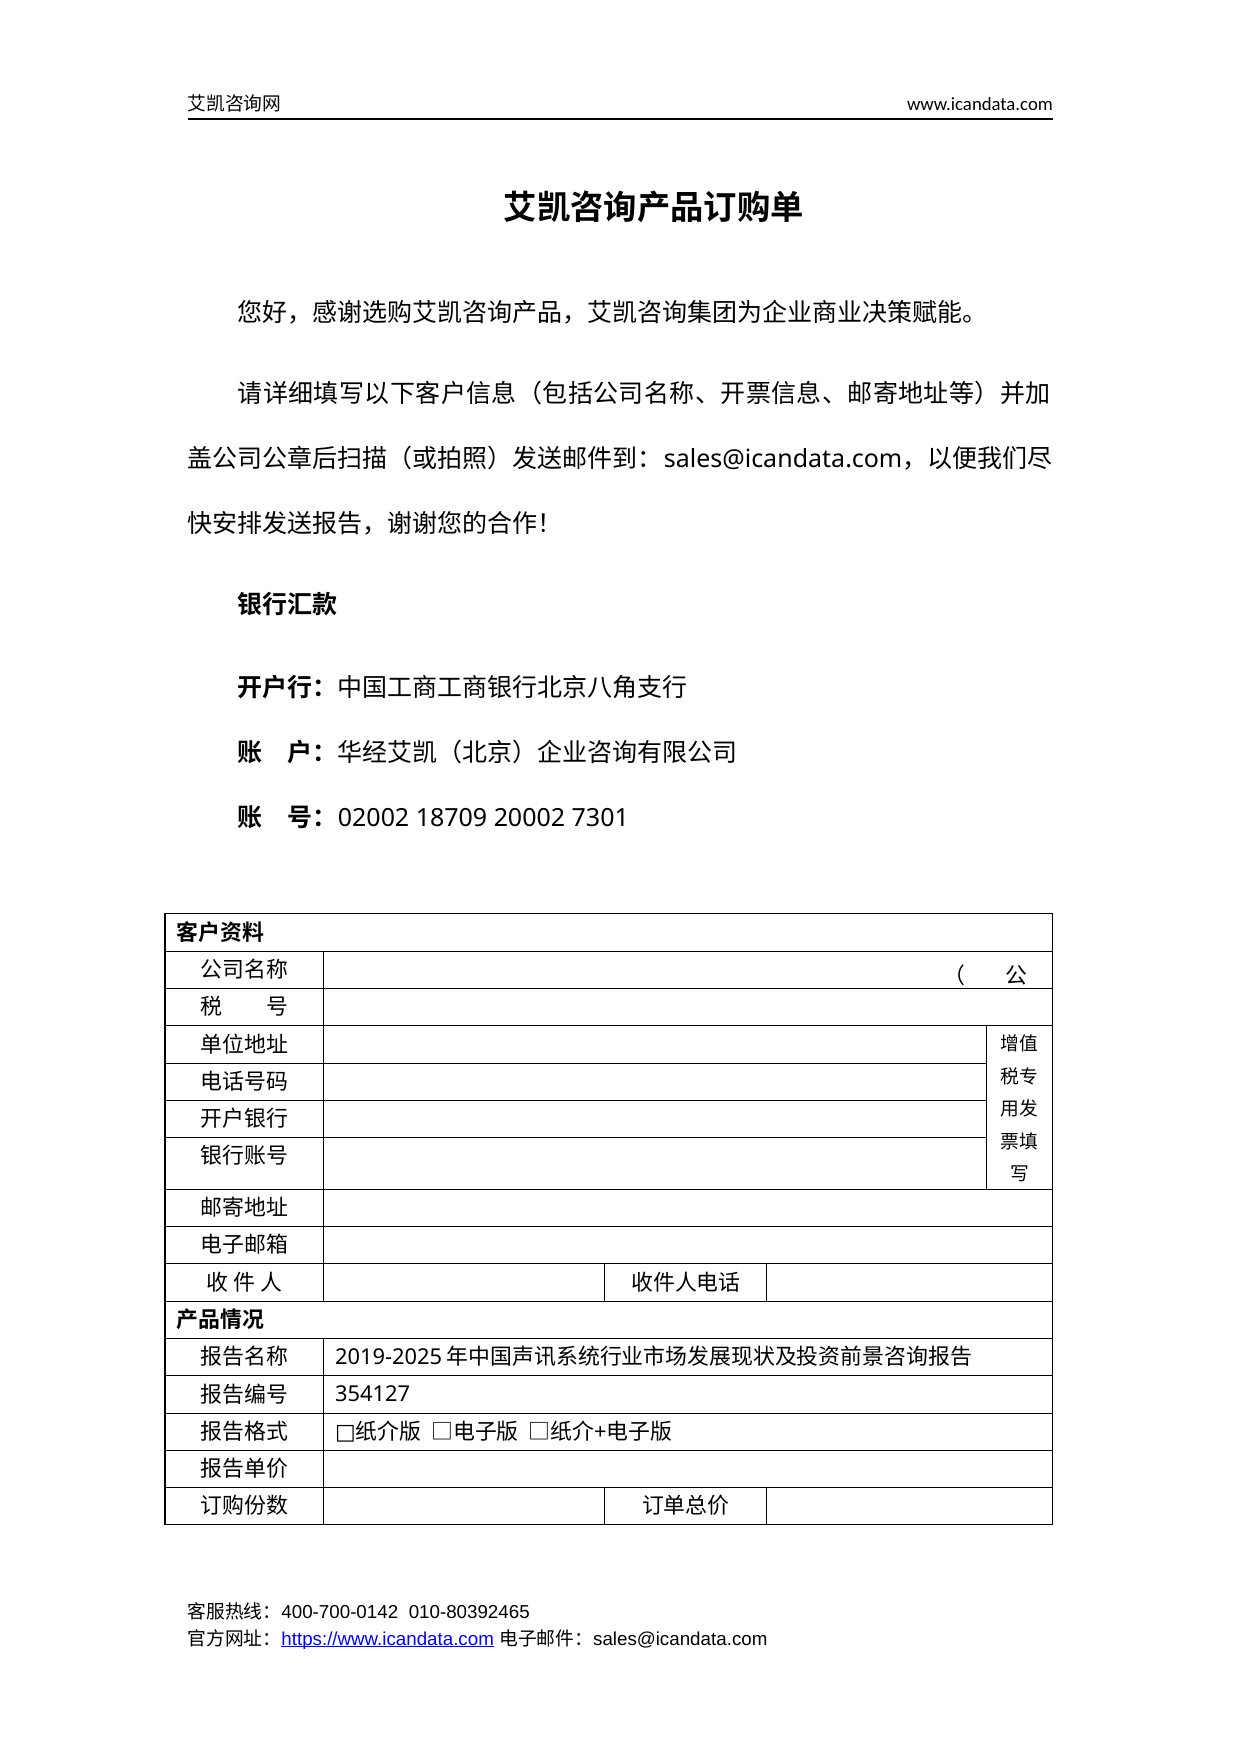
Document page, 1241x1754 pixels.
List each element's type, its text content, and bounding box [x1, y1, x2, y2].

table_cell 收件人电话 [605, 1264, 766, 1301]
table_cell [324, 1101, 986, 1137]
table_cell 354127 [324, 1376, 1052, 1412]
table_cell [324, 1138, 986, 1189]
table_cell 收 件 人 [166, 1264, 323, 1301]
table_cell 银行账号 [166, 1138, 323, 1189]
table_cell 公司名称 [166, 952, 323, 988]
table_cell [767, 1264, 1052, 1301]
table_cell [324, 1451, 1052, 1487]
text 账 户：华经艾凯（北京）企业咨询有限公司 [187, 718, 1053, 783]
table_cell 电话号码 [166, 1064, 323, 1100]
table_cell 订单总价 [605, 1488, 766, 1524]
table_cell [324, 1190, 1052, 1226]
text 请详细填写以下客户信息（包括公司名称、开票信息、邮寄地址等）并加盖公司公章后扫描（或拍照）发送邮件到：sales@icandata.com，以便我们尽快安排发送报告，谢谢您的合作！ [187, 359, 1053, 554]
table_cell [324, 1488, 604, 1524]
table_cell 报告名称 [166, 1339, 323, 1375]
table_cell 2019-2025年中国声讯系统行业市场发展现状及投资前景咨询报告 [324, 1339, 1052, 1375]
table_header 客户资料 [166, 914, 1052, 951]
table_cell 开户银行 [166, 1101, 323, 1137]
table_cell [324, 1064, 986, 1100]
table_cell 电子邮箱 [166, 1227, 323, 1263]
table_cell [324, 952, 1052, 988]
text 银行汇款 [187, 570, 1053, 635]
table_cell [324, 989, 1052, 1025]
table_cell [324, 1026, 986, 1062]
text 您好，感谢选购艾凯咨询产品，艾凯咨询集团为企业商业决策赋能。 [187, 278, 1053, 343]
table_cell 报告格式 [166, 1414, 323, 1450]
text 开户行：中国工商工商银行北京八角支行 [187, 653, 1053, 718]
table_cell [767, 1488, 1052, 1524]
table_cell 报告编号 [166, 1376, 323, 1412]
table_cell 邮寄地址 [166, 1190, 323, 1226]
table_cell [324, 1264, 604, 1301]
text 艾凯咨询产品订购单 [187, 172, 1053, 237]
table_cell 单位地址 [166, 1026, 323, 1062]
table_cell 产品情况 [166, 1302, 1052, 1338]
table_cell 增值税专用发票填写 [987, 1026, 1052, 1189]
table_cell □纸介版 □电子版 □纸介+电子版 [324, 1414, 1052, 1450]
table_cell 报告单价 [166, 1451, 323, 1487]
table_cell [324, 1227, 1052, 1263]
text 账 号：02002 18709 20002 7301 [187, 783, 1053, 848]
table_cell 税 号 [166, 989, 323, 1025]
table_cell 订购份数 [166, 1488, 323, 1524]
